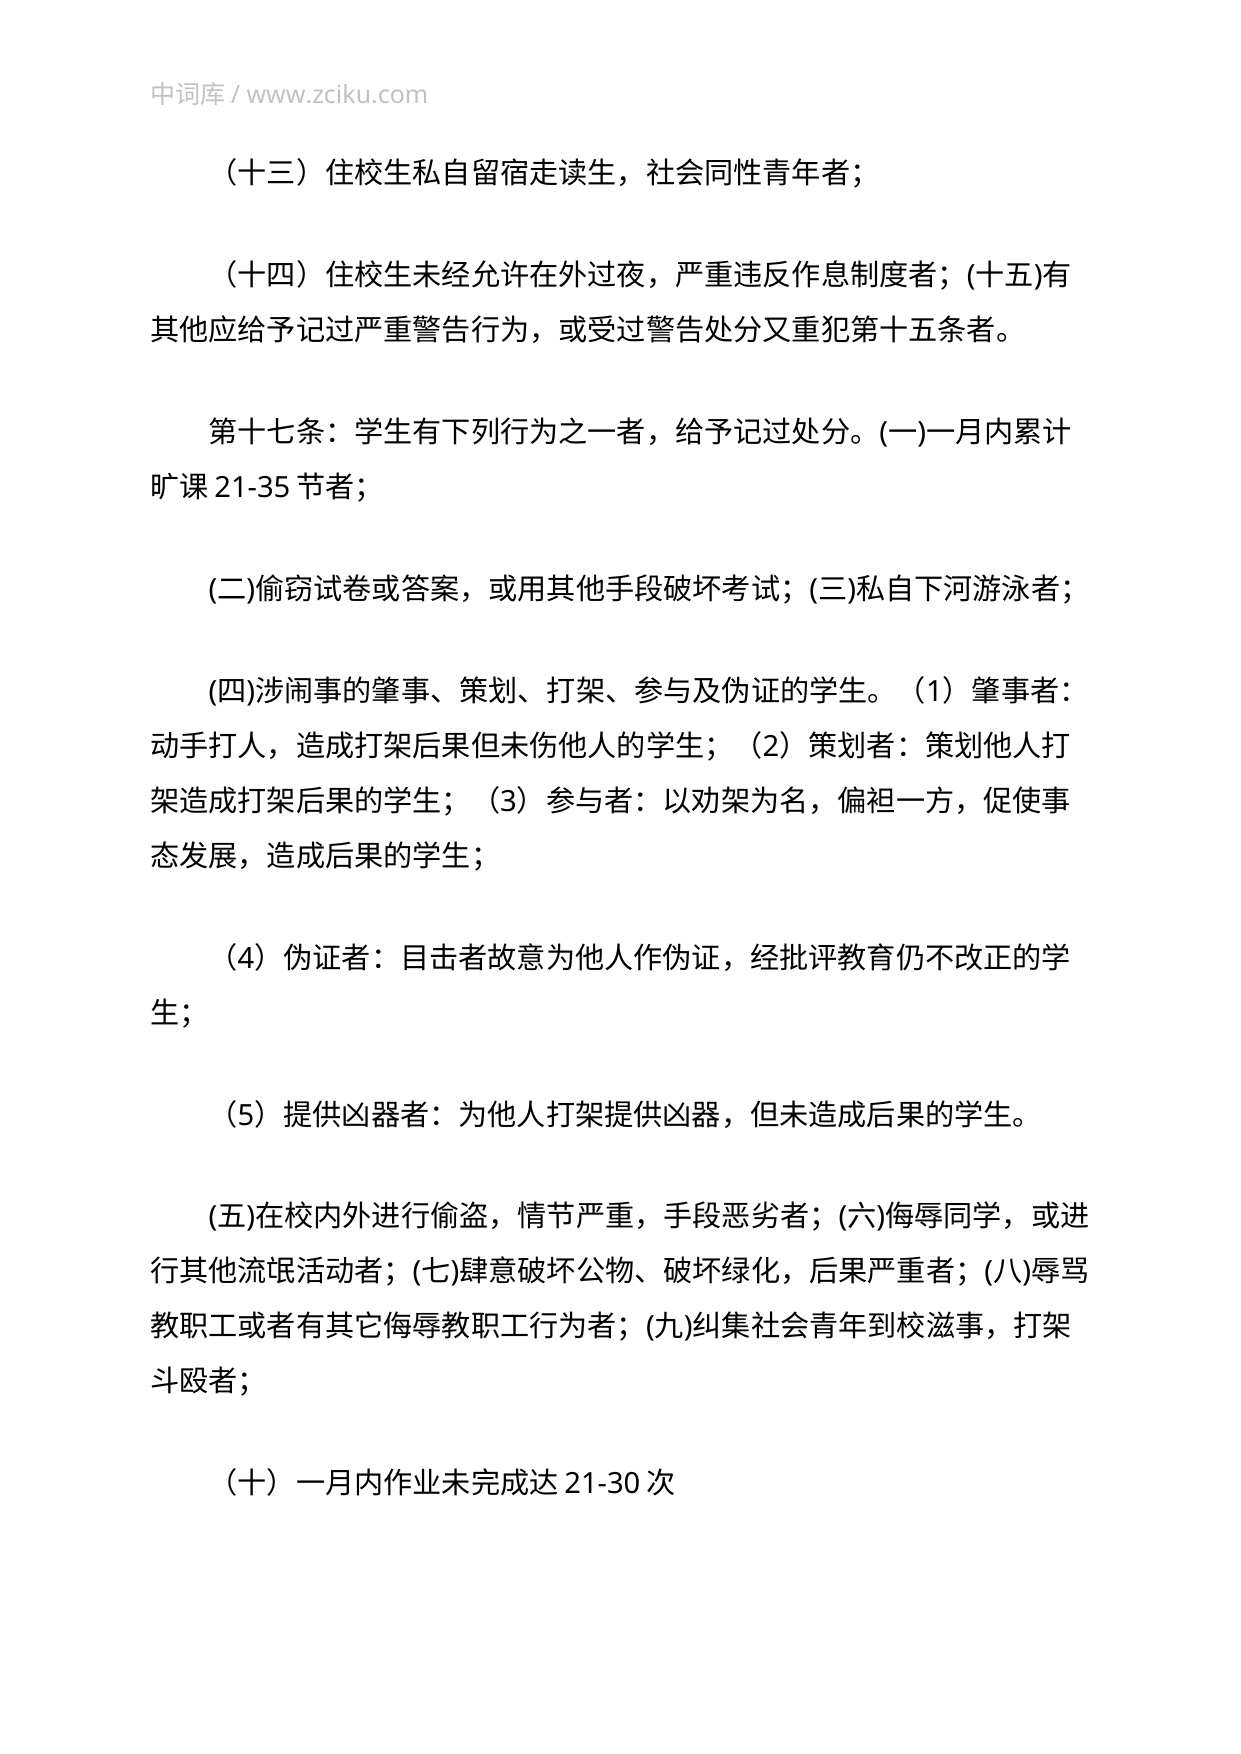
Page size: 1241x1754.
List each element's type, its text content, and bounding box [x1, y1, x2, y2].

text (四)涉闹事的肇事、策划、打架、参与及伪证的学生。（1）肇事者：动手打人，造成打架后果但未伤他人的学生；（2）策划者：策划他人打架造成打架后果的学生；（3）参与者：以劝架为名，偏袒一方，促使事态发展，造成后果的学生； [150, 667, 1090, 875]
text (五)在校内外进行偷盗，情节严重，手段恶劣者；(六)侮辱同学，或进行其他流氓活动者；(七)肆意破坏公物、破坏绿化，后果严重者；(八)辱骂教职工或者有其它侮辱教职工行为者；(九)纠集社会青年到校滋事，打架斗殴者； [150, 1193, 1090, 1400]
text 第十七条：学生有下列行为之一者，给予记过处分。(一)一月内累计旷课21-35节者； [150, 408, 1090, 506]
text （十三）住校生私自留宿走读生，社会同性青年者； [150, 150, 1090, 192]
text （十）一月内作业未完成达21-30次 [150, 1460, 1090, 1502]
text (二)偷窃试卷或答案，或用其他手段破坏考试；(三)私自下河游泳者； [150, 566, 1090, 608]
text （十四）住校生未经允许在外过夜，严重违反作息制度者；(十五)有其他应给予记过严重警告行为，或受过警告处分又重犯第十五条者。 [150, 252, 1090, 349]
text （4）伪证者：目击者故意为他人作伪证，经批评教育仍不改正的学生； [150, 934, 1090, 1032]
text （5）提供凶器者：为他人打架提供凶器，但未造成后果的学生。 [150, 1091, 1090, 1133]
